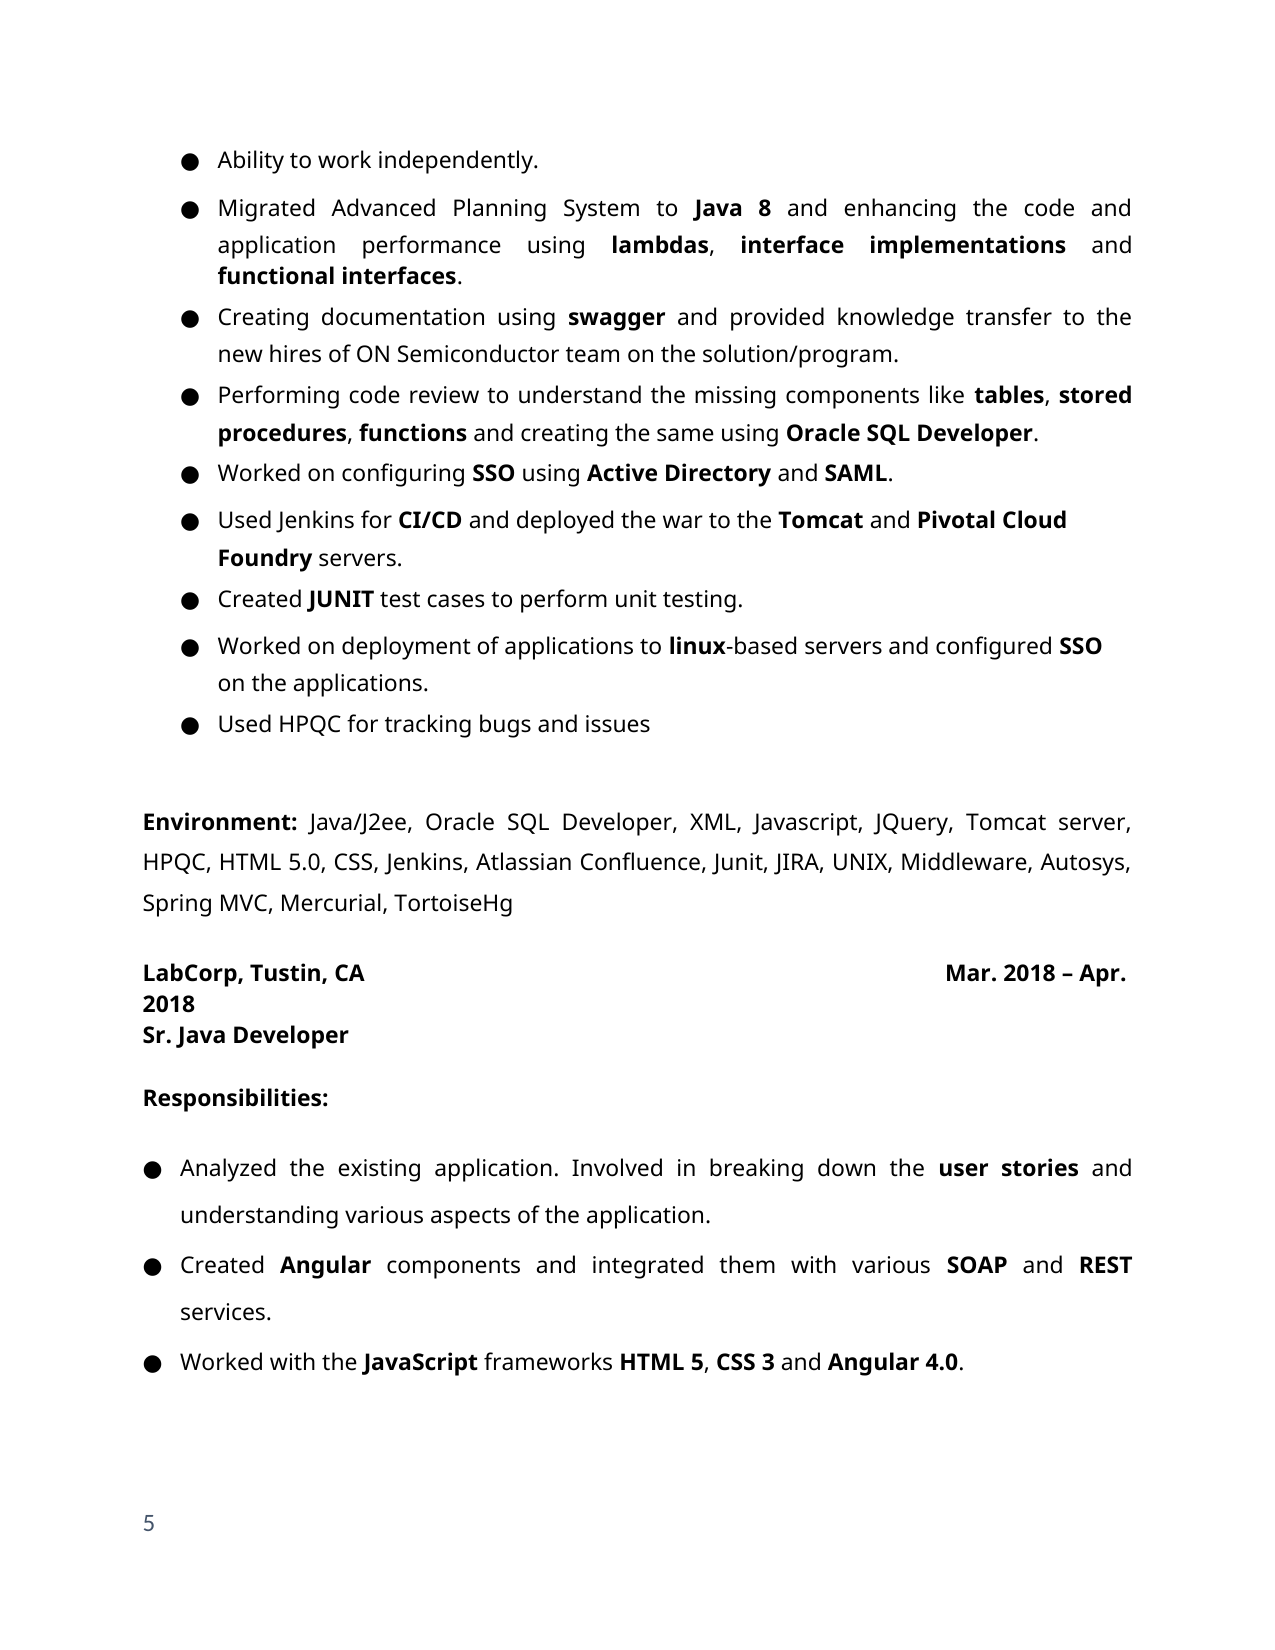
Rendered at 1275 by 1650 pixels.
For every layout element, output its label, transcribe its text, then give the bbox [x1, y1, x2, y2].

text Sr. Java Developer [142, 1019, 1132, 1051]
text Environment: Java/J2ee, Oracle SQL Developer, XML, Javascript, JQuery, Tomcat server, HPQC, HTML 5.0, CSS, Jenkins, Atlassian Confluence, Junit, JIRA, UNIX, Middleware, Autosys, Spring MVC, Mercurial, TortoiseHg [142, 806, 1132, 918]
list Used Jenkins for CI/CD and deployed the war to the Tomcat and Pivotal Cloud Foundry servers. [180, 495, 1132, 573]
text LabCorp, Tustin, CA Mar. 2018 – Apr. 2018 [142, 957, 1132, 1019]
text Responsibilities: [142, 1082, 1132, 1113]
list Analyzed the existing application. Involved in breaking down the user stories and understanding various aspects of the application. [142, 1142, 1132, 1230]
list Performing code review to understand the missing components like tables, stored procedures, functions and creating the same using Oracle SQL Developer. [180, 370, 1132, 448]
list Worked with the JavaScript frameworks HTML 5, CSS 3 and Angular 4.0. [142, 1336, 1132, 1383]
list Used HPQC for tracking bugs and issues [180, 698, 1132, 745]
list Created Angular components and integrated them with various SOAP and REST services. [142, 1239, 1132, 1327]
list Worked on configuring SSO using Active Directory and SAML. [180, 448, 1132, 495]
list Ability to work independently. [180, 135, 1132, 182]
list Created JUNIT test cases to perform unit testing. [180, 573, 1132, 620]
list Migrated Advanced Planning System to Java 8 and enhancing the code and application performance using lambdas, interface implementations and functional interfaces. [180, 182, 1132, 291]
list Creating documentation using swagger and provided knowledge transfer to the new hires of ON Semiconductor team on the solution/program. [180, 291, 1132, 370]
list Worked on deployment of applications to linux-based servers and configured SSO on the applications. [180, 620, 1132, 698]
